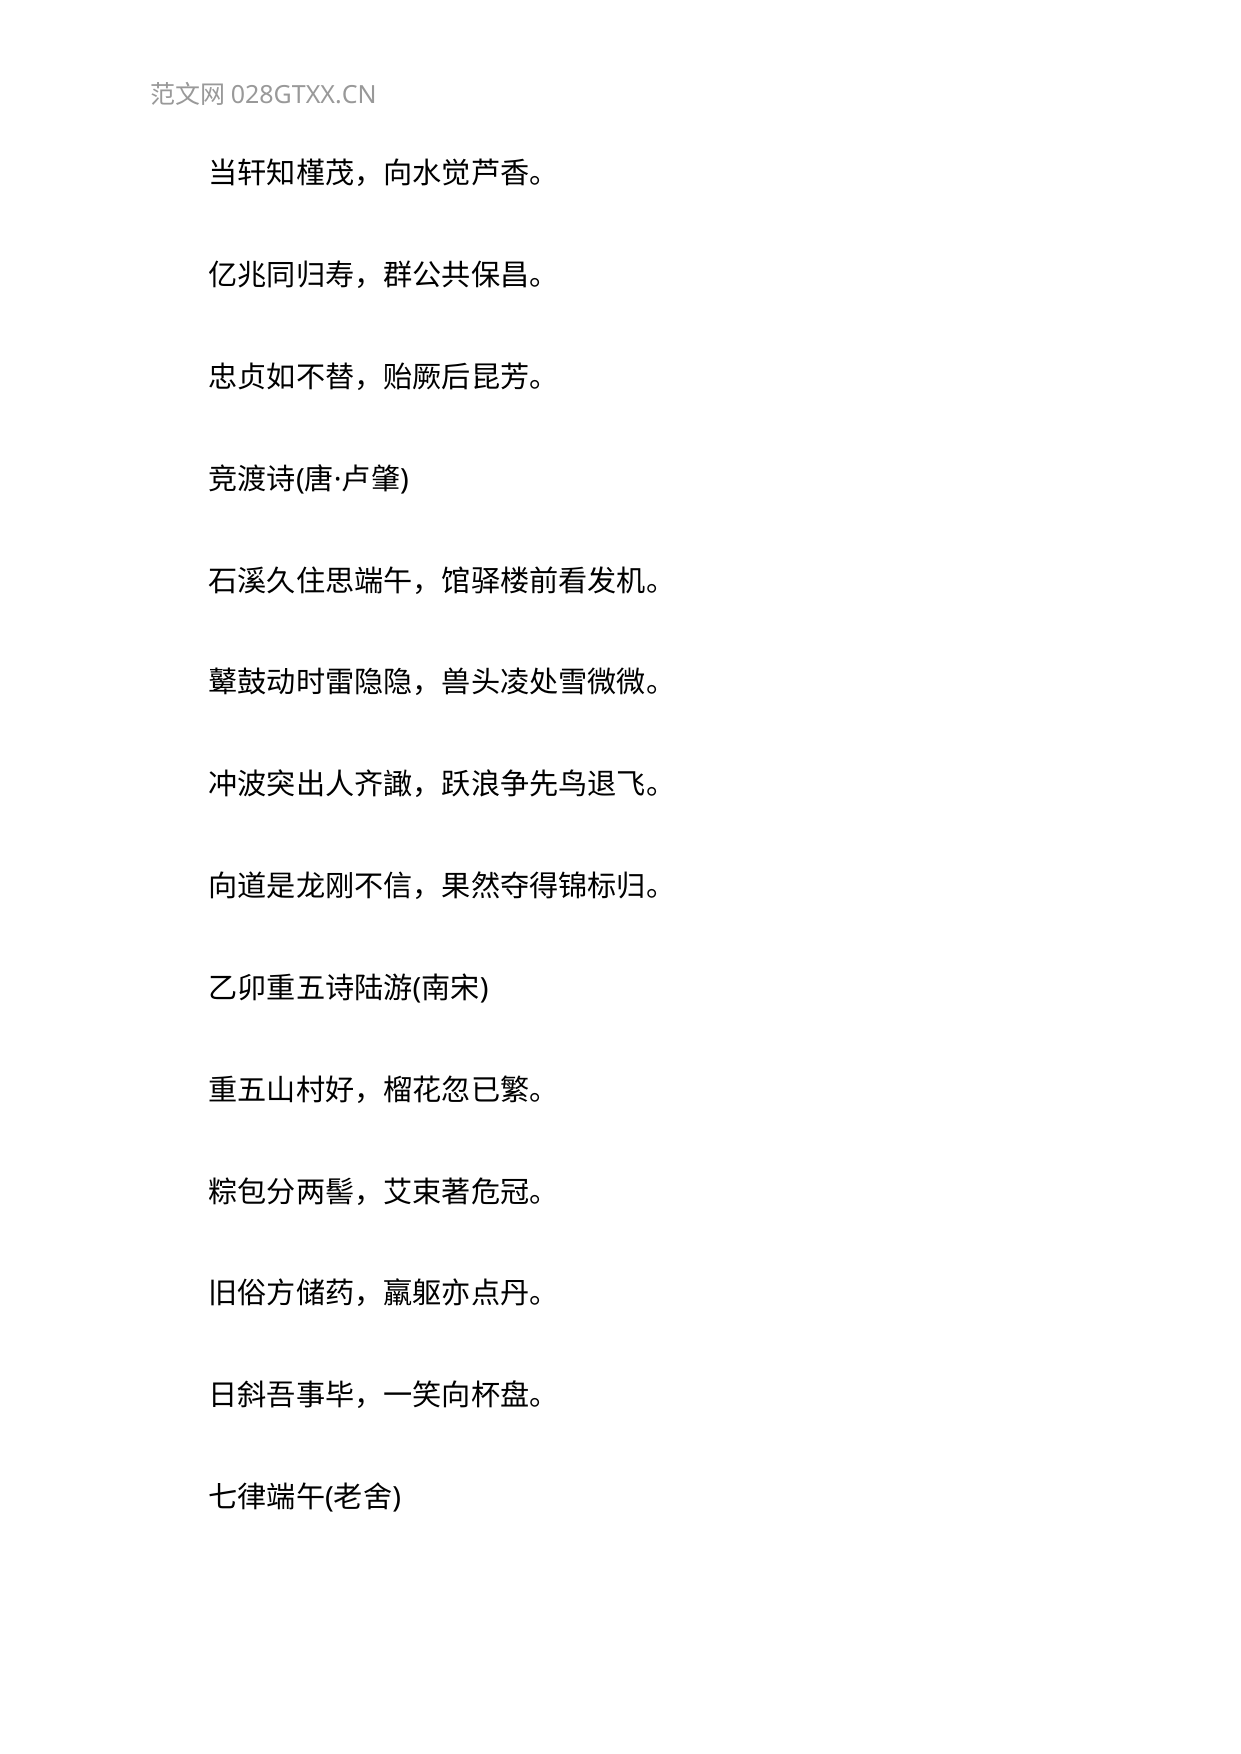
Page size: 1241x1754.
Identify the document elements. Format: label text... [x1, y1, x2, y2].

text 石溪久住思端午，馆驿楼前看发机。 [150, 557, 1090, 599]
text 亿兆同归寿，群公共保昌。 [150, 252, 1090, 294]
text 忠贞如不替，贻厥后昆芳。 [150, 353, 1090, 396]
text 旧俗方储药，羸躯亦点丹。 [150, 1270, 1090, 1312]
text 冲波突出人齐譀，跃浪争先鸟退飞。 [150, 761, 1090, 803]
text 竞渡诗(唐·卢肇) [150, 455, 1090, 498]
text 乙卯重五诗陆游(南宋) [150, 964, 1090, 1007]
text 日斜吾事毕，一笑向杯盘。 [150, 1372, 1090, 1414]
text 重五山村好，榴花忽已繁。 [150, 1066, 1090, 1109]
text 七律端午(老舍) [150, 1473, 1090, 1516]
text 向道是龙刚不信，果然夺得锦标归。 [150, 863, 1090, 905]
text 鼙鼓动时雷隐隐，兽头凌处雪微微。 [150, 659, 1090, 701]
text 当轩知槿茂，向水觉芦香。 [150, 150, 1090, 192]
text 粽包分两髻，艾束著危冠。 [150, 1168, 1090, 1210]
